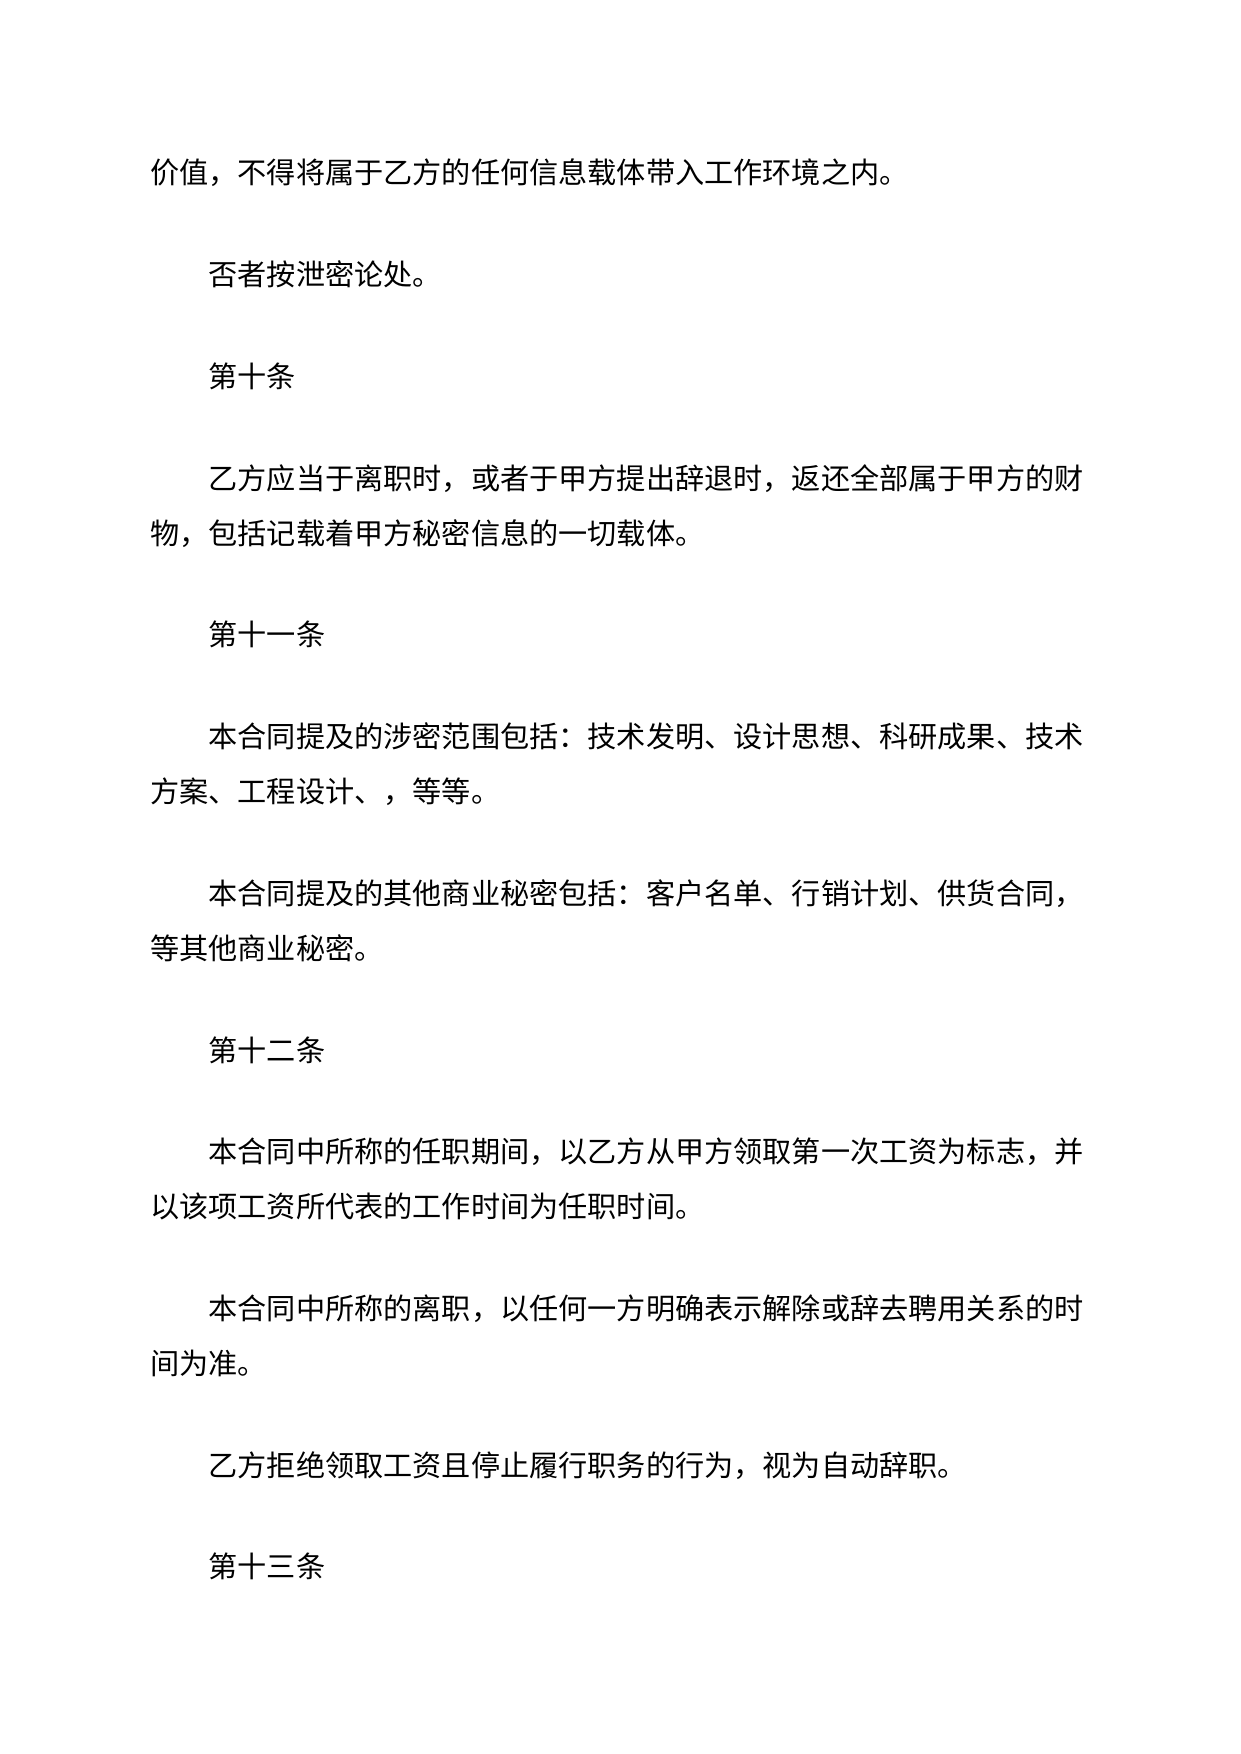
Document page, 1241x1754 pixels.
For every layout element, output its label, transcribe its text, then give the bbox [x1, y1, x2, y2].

text 乙方应当于离职时，或者于甲方提出辞退时，返还全部属于甲方的财物，包括记载着甲方秘密信息的一切载体。 [150, 455, 1090, 552]
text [150, 150, 1090, 192]
text 本合同提及的其他商业秘密包括：客户名单、行销计划、供货合同，等其他商业秘密。 [150, 870, 1090, 968]
text 本合同中所称的任职期间，以乙方从甲方领取第一次工资为标志，并以该项工资所代表的工作时间为任职时间。 [150, 1129, 1090, 1226]
text 否者按泄密论处。 [150, 252, 1090, 294]
text 本合同中所称的离职，以任何一方明确表示解除或辞去聘用关系的时间为准。 [150, 1286, 1090, 1383]
text 第十二条 [150, 1027, 1090, 1069]
text 第十条 [150, 353, 1090, 396]
text 本合同提及的涉密范围包括：技术发明、设计思想、科研成果、技术方案、工程设计、，等等。 [150, 714, 1090, 811]
text 乙方拒绝领取工资且停止履行职务的行为，视为自动辞职。 [150, 1442, 1090, 1484]
text 第十三条 [150, 1544, 1090, 1586]
text 第十一条 [150, 612, 1090, 654]
